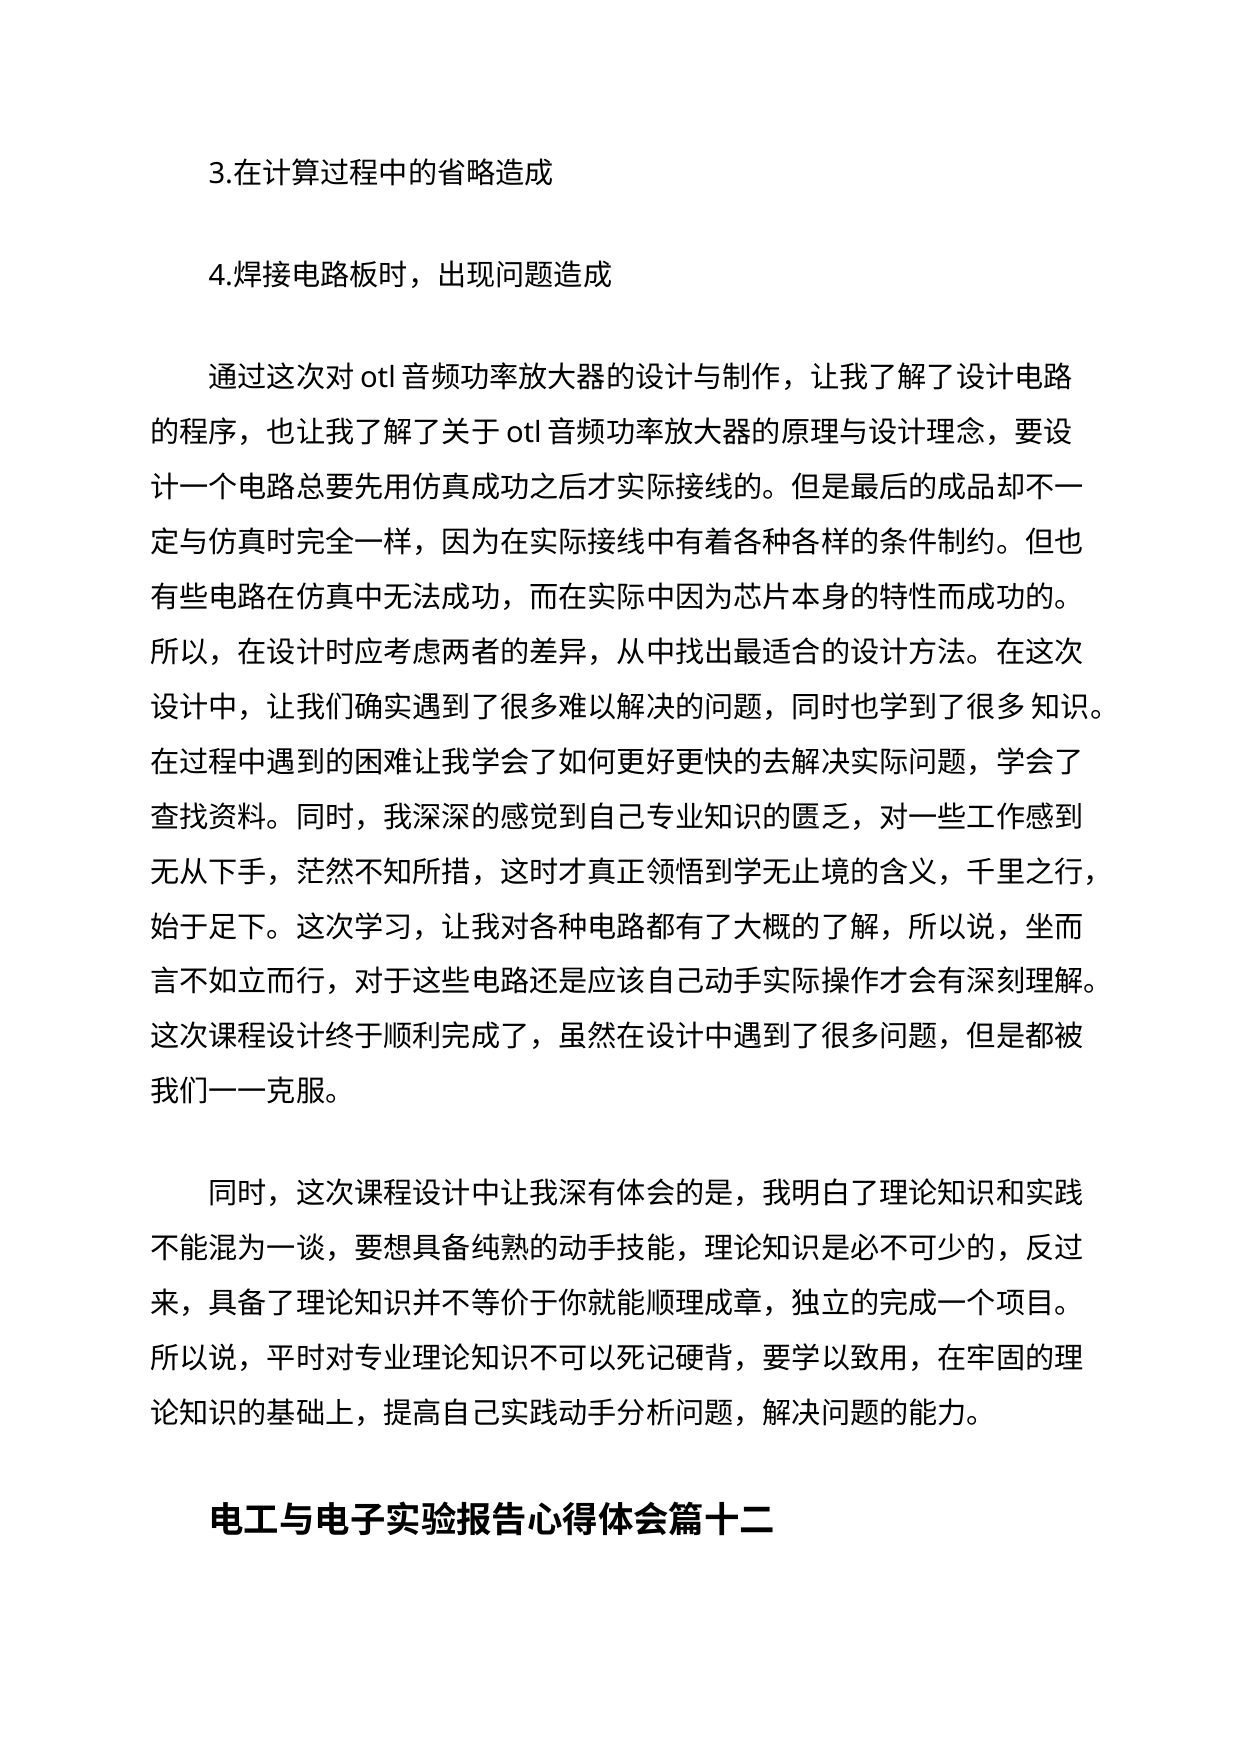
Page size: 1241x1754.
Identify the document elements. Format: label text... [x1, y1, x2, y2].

text 通过这次对otl音频功率放大器的设计与制作，让我了解了设计电路的程序，也让我了解了关于otl音频功率放大器的原理与设计理念，要设计一个电路总要先用仿真成功之后才实际接线的。但是最后的成品却不一定与仿真时完全一样，因为在实际接线中有着各种各样的条件制约。但也有些电路在仿真中无法成功，而在实际中因为芯片本身的特性而成功的。所以，在设计时应考虑两者的差异，从中找出最适合的设计方法。在这次设计中，让我们确实遇到了很多难以解决的问题，同时也学到了很多 知识。在过程中遇到的困难让我学会了如何更好更快的去解决实际问题，学会了查找资料。同时，我深深的感觉到自己专业知识的匮乏，对一些工作感到无从下手，茫然不知所措，这时才真正领悟到学无止境的含义，千里之行，始于足下。这次学习，让我对各种电路都有了大概的了解，所以说，坐而言不如立而行，对于这些电路还是应该自己动手实际操作才会有深刻理解。这次课程设计终于顺利完成了，虽然在设计中遇到了很多问题，但是都被我们一一克服。 [150, 354, 1090, 1110]
text 同时，这次课程设计中让我深有体会的是，我明白了理论知识和实践不能混为一谈，要想具备纯熟的动手技能，理论知识是必不可少的，反过来，具备了理论知识并不等价于你就能顺理成章，独立的完成一个项目。所以说，平时对专业理论知识不可以死记硬背，要学以致用，在牢固的理论知识的基础上，提高自己实践动手分析问题，解决问题的能力。 [150, 1169, 1090, 1431]
text 4.焊接电路板时，出现问题造成 [150, 252, 1090, 294]
text 电工与电子实验报告心得体会篇十二 [150, 1491, 1090, 1542]
text 3.在计算过程中的省略造成 [150, 150, 1090, 192]
